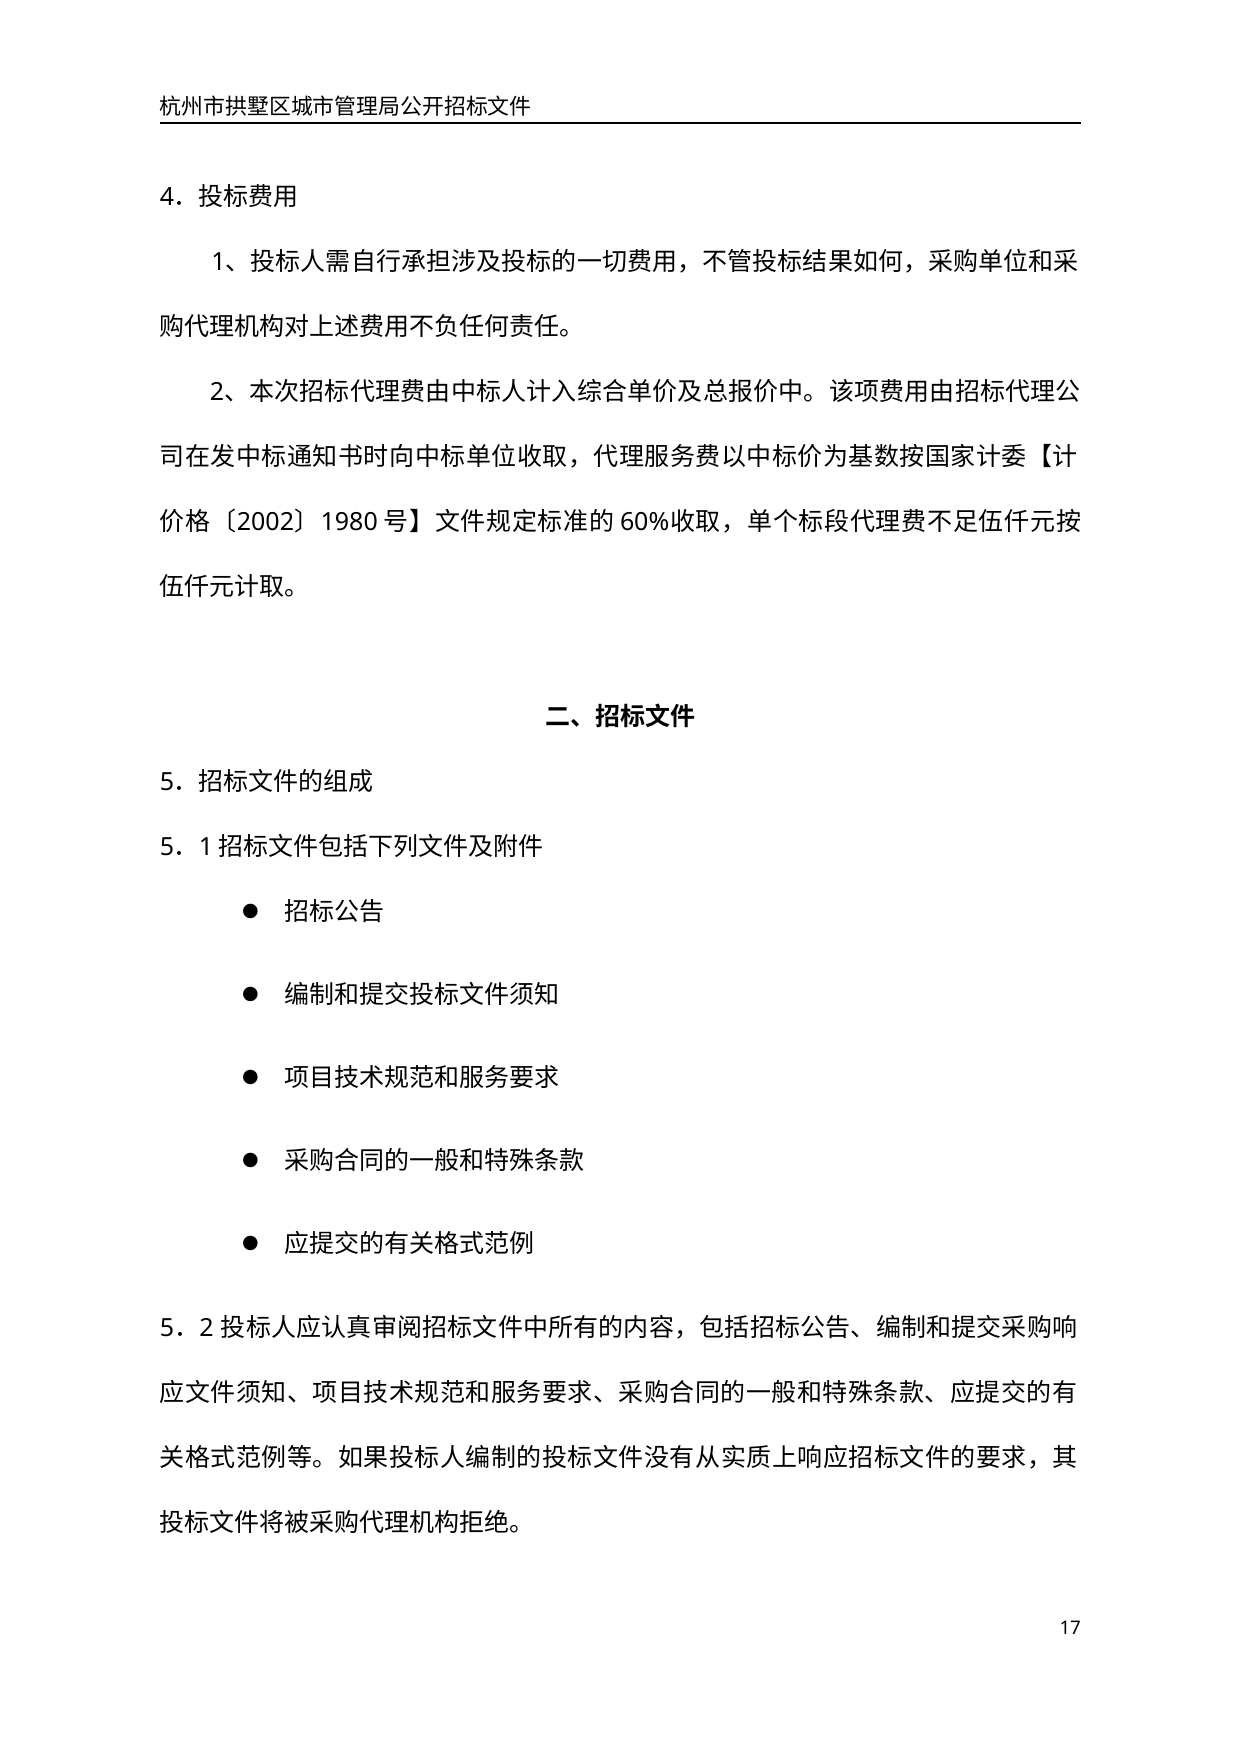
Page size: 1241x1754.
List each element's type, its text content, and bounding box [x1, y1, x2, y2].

text 1、投标人需自行承担涉及投标的一切费用，不管投标结果如何，采购单位和采购代理机构对上述费用不负任何责任。 [159, 227, 1081, 357]
list 项目技术规范和服务要求 [241, 1043, 1081, 1108]
text 5．1招标文件包括下列文件及附件 [159, 812, 1081, 877]
list 招标公告 [241, 877, 1081, 942]
text 二、招标文件 [159, 682, 1081, 747]
text 5．2 投标人应认真审阅招标文件中所有的内容，包括招标公告、编制和提交采购响应文件须知、项目技术规范和服务要求、采购合同的一般和特殊条款、应提交的有关格式范例等。如果投标人编制的投标文件没有从实质上响应招标文件的要求，其投标文件将被采购代理机构拒绝。 [159, 1293, 1081, 1553]
text 2、本次招标代理费由中标人计入综合单价及总报价中。该项费用由招标代理公司在发中标通知书时向中标单位收取，代理服务费以中标价为基数按国家计委【计价格〔2002〕1980号】文件规定标准的60%收取，单个标段代理费不足伍仟元按伍仟元计取。 [159, 357, 1081, 617]
list 编制和提交投标文件须知 [241, 960, 1081, 1025]
text 5．招标文件的组成 [159, 747, 1081, 812]
text 4．投标费用 [159, 162, 1081, 227]
list 应提交的有关格式范例 [241, 1209, 1081, 1274]
list 采购合同的一般和特殊条款 [241, 1126, 1081, 1191]
